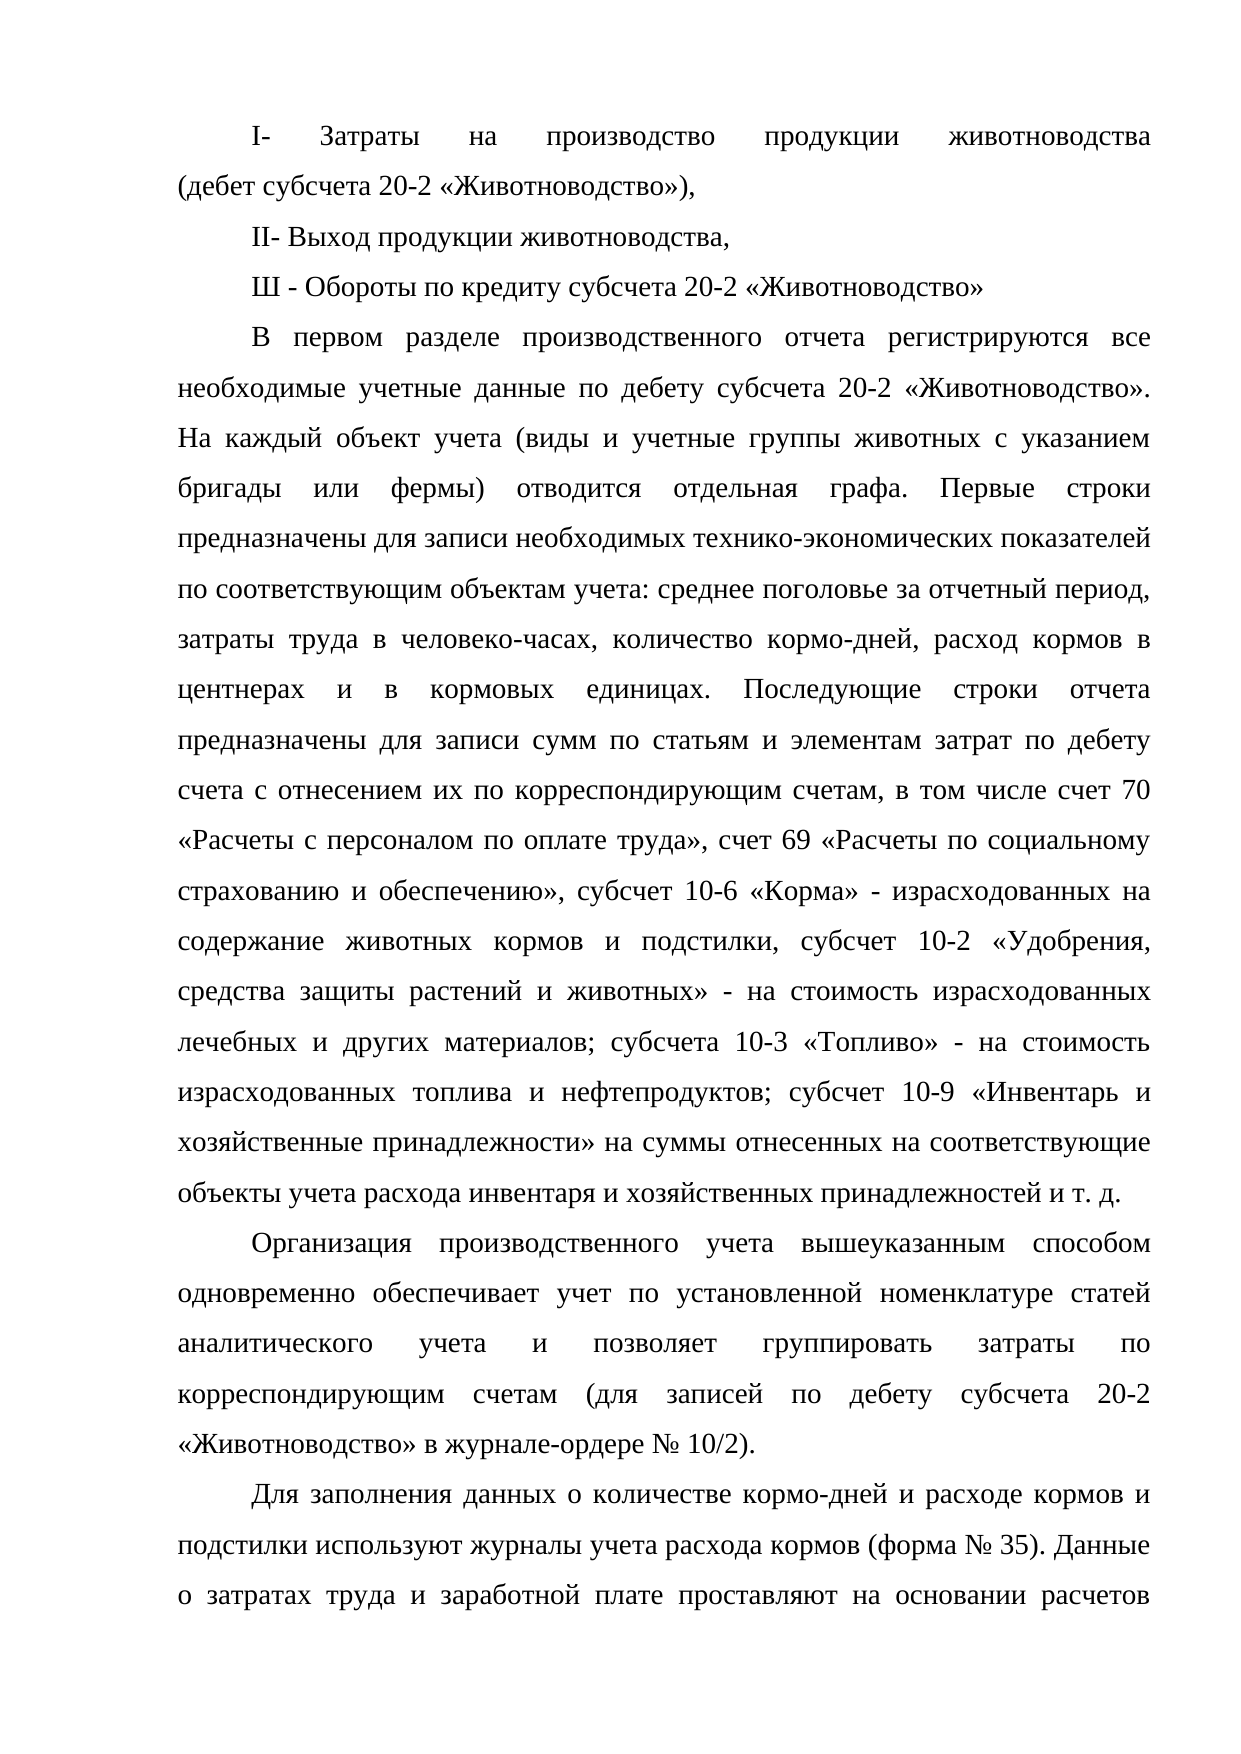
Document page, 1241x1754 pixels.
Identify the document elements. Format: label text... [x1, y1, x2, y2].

text II- Выход продукции животноводства, [177, 219, 1152, 252]
text Ш - Обороты по кредиту субсчета 20-2 «Животноводство» [177, 269, 1152, 303]
text Организация производственного учета вышеуказанным способом одновременно обеспечивает учет по установленной номенклатуре статей аналитического учета и позволяет группировать затраты по корреспондирующим счетам (для записей по дебету субсчета 20-2 «Животноводство» в журнале-ордере № 10/2). [177, 1225, 1152, 1460]
text I- Затраты на производство продукции животноводства (дебет субсчета 20-2 «Животноводство»), [177, 118, 1152, 202]
text В первом разделе производственного отчета регистрируются все необходимые учетные данные по дебету субсчета 20-2 «Животноводство». На каждый объект учета (виды и учетные группы животных с указанием бригады или фермы) отводится отдельная графа. Первые строки предназначены для записи необходимых технико-экономических показателей по соответствующим объектам учета: среднее поголовье за отчетный период, затраты труда в человеко-часах, количество кормо-дней, расход кормов в центнерах и в кормовых единицах. Последующие строки отчета предназначены для записи сумм по статьям и элементам затрат по дебету счета с отнесением их по корреспондирующим счетам, в том числе счет 70 «Расчеты с персоналом по оплате труда», счет 69 «Расчеты по социальному страхованию и обеспечению», субсчет 10-6 «Корма» - израсходованных на содержание животных кормов и подстилки, субсчет 10-2 «Удобрения, средства защиты растений и животных» - на стоимость израсходованных лечебных и других материалов; субсчета 10-3 «Топливо» - на стоимость израсходованных топлива и нефтепродуктов; субсчет 10-9 «Инвентарь и хозяйственные принадлежности» на суммы отнесенных на соответствующие объекты учета расхода инвентаря и хозяйственных принадлежностей и т. д. [177, 319, 1152, 1208]
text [177, 1477, 1152, 1611]
